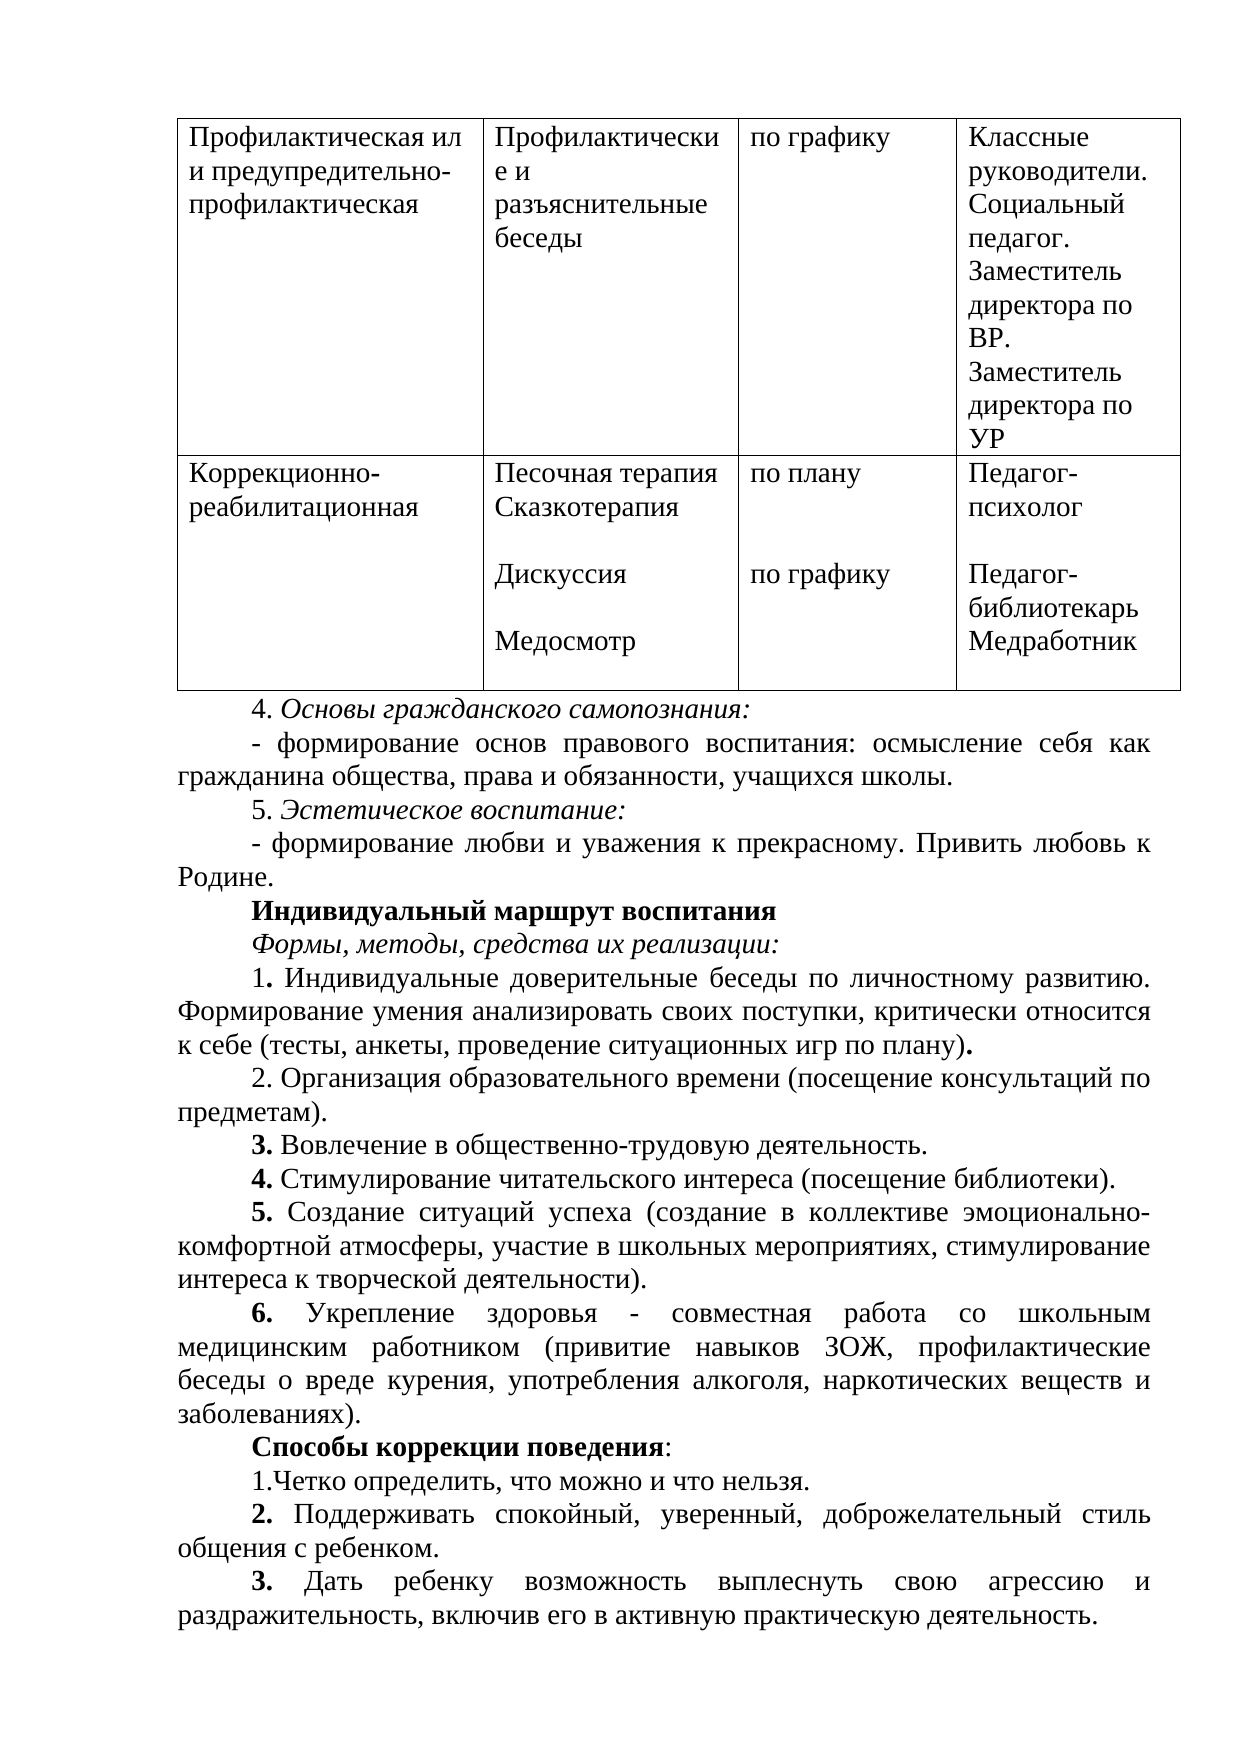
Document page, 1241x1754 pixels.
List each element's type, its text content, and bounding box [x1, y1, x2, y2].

table_cell по плану по графику [739, 456, 956, 690]
text 2. Организация образовательного времени (посещение консультаций по предметам). [177, 1060, 1152, 1127]
text Индивидуальный маршрут воспитания [177, 893, 1152, 926]
text Способы коррекции поведения: [177, 1429, 1152, 1463]
text 5. Создание ситуаций успеха (создание в коллективе эмоционально-комфортной атмосферы, участие в школьных мероприятиях, стимулирование интереса к творческой деятельности). [177, 1194, 1152, 1295]
text 3. Вовлечение в общественно-трудовую деятельность. [177, 1127, 1152, 1161]
table_cell Песочная терапия Сказкотерапия Дискуссия Медосмотр [484, 456, 738, 690]
table_cell по графику [739, 119, 956, 454]
text Формы, методы, средства их реализации: [177, 926, 1152, 960]
text 3. Дать ребенку возможность выплеснуть свою агрессию и раздражительность, включив его в активную практическую деятельность. [177, 1563, 1152, 1631]
text 4. Основы гражданского самопознания: [177, 691, 1152, 725]
table_cell Профилактическая или предупредительно-профилактическая [178, 119, 483, 454]
table_cell Коррекционно-реабилитационная [178, 456, 483, 690]
text 6. Укрепление здоровья - совместная работа со школьным медицинским работником (привитие навыков ЗОЖ, профилактические беседы о вреде курения, употребления алкоголя, наркотических веществ и заболеваниях). [177, 1295, 1152, 1429]
table_cell Педагог-психолог Педагог- библиотекарь Медработник [957, 456, 1180, 690]
text - формирование любви и уважения к прекрасному. Привить любовь к Родине. [177, 826, 1152, 893]
text 1. Индивидуальные доверительные беседы по личностному развитию. Формирование умения анализировать своих поступки, критически относится к себе (тесты, анкеты, проведение ситуационных игр по плану). [177, 960, 1152, 1060]
text - формирование основ правового воспитания: осмысление себя как гражданина общества, права и обязанности, учащихся школы. [177, 725, 1152, 792]
text 2. Поддерживать спокойный, уверенный, доброжелательный стиль общения с ребенком. [177, 1496, 1152, 1563]
table_cell Профилактические и разъяснительные беседы [484, 119, 738, 454]
text 1.Четко определить, что можно и что нельзя. [177, 1463, 1152, 1496]
text 4. Стимулирование читательского интереса (посещение библиотеки). [177, 1161, 1152, 1194]
table_cell Классные руководители. Социальный педагог. Заместитель директора по ВР. Заместитель директора по УР [957, 119, 1180, 454]
text 5. Эстетическое воспитание: [177, 792, 1152, 826]
